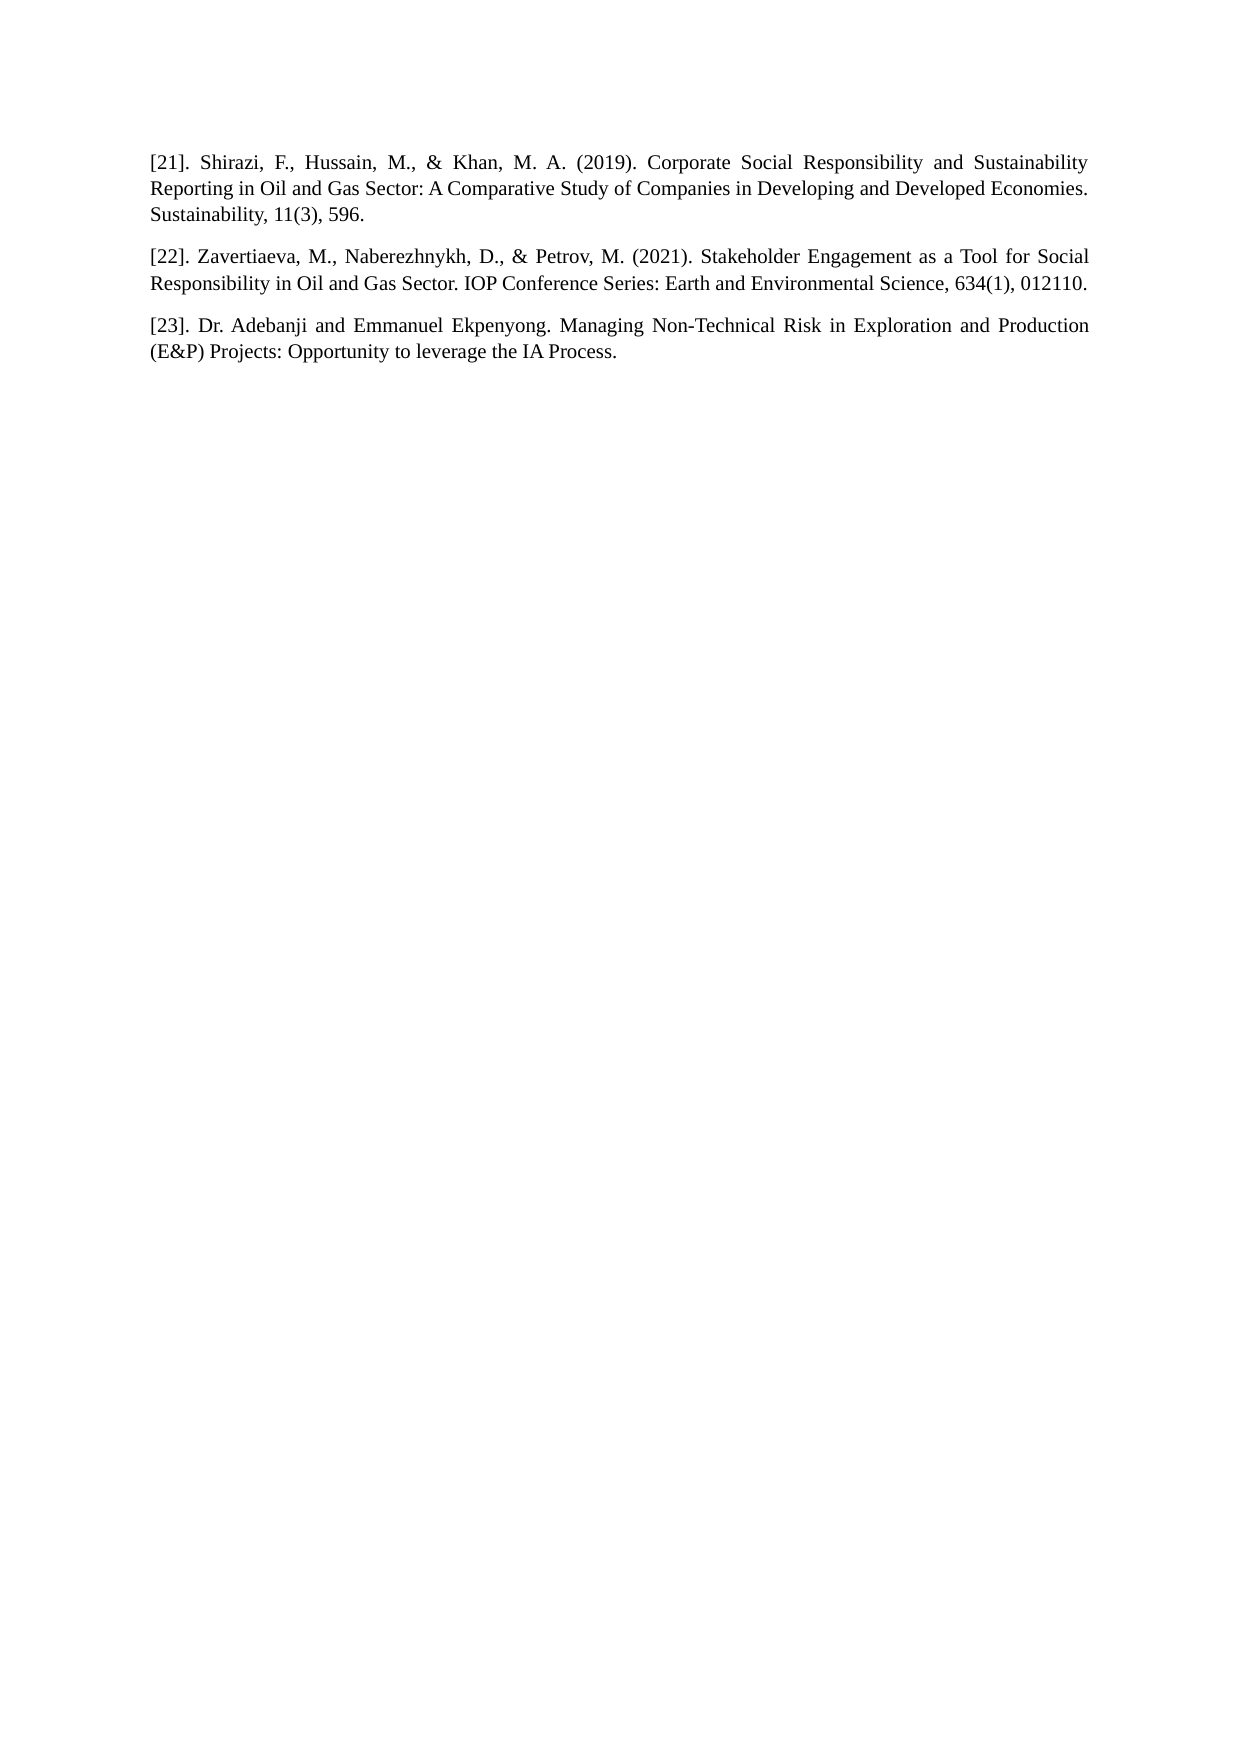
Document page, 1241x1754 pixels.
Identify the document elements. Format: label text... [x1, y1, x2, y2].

text [21]. Shirazi, F., Hussain, M., & Khan, M. A. (2019). Corporate Social Responsibility and Sustainability Reporting in Oil and Gas Sector: A Comparative Study of Companies in Developing and Developed Economies. Sustainability, 11(3), 596. [150, 150, 1090, 226]
text [22]. Zavertiaeva, M., Naberezhnykh, D., & Petrov, M. (2021). Stakeholder Engagement as a Tool for Social Responsibility in Oil and Gas Sector. IOP Conference Series: Earth and Environmental Science, 634(1), 012110. [150, 244, 1090, 294]
text [23]. Dr. Adebanji and Emmanuel Ekpenyong. Managing Non-Technical Risk in Exploration and Production (E&P) Projects: Opportunity to leverage the IA Process. [150, 313, 1090, 363]
